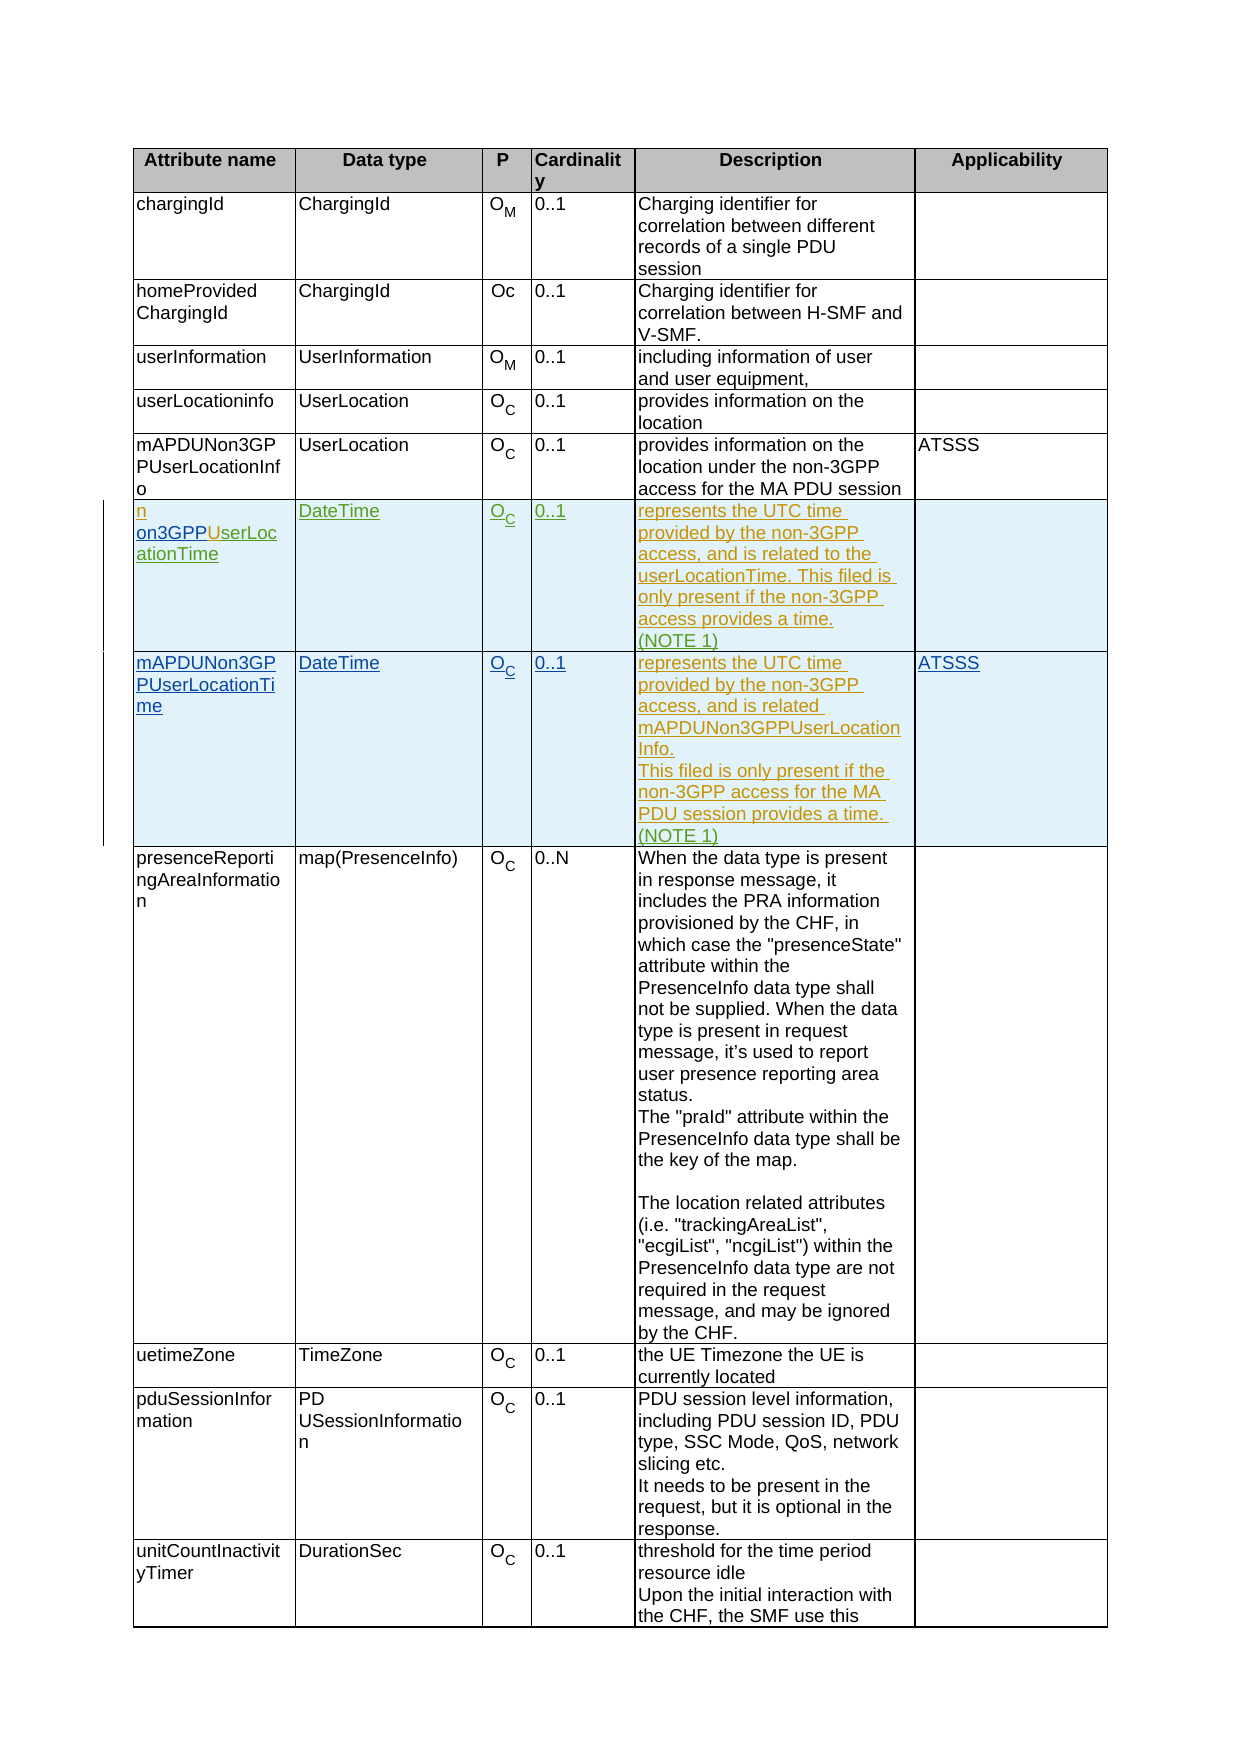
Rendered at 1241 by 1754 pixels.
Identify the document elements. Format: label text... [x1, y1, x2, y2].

table_cell pduSessionInformation [134, 1388, 295, 1539]
table_cell TimeZone [296, 1344, 482, 1387]
table_cell UserInformation [296, 346, 482, 389]
table_cell OC [483, 1344, 531, 1387]
table_cell [916, 1388, 1107, 1539]
table_header Attribute name [134, 149, 295, 192]
table_cell ChargingId [296, 280, 482, 345]
table_cell OC [483, 434, 531, 499]
table_cell chargingId [134, 193, 295, 279]
table_cell 0..1 [532, 1344, 634, 1387]
table_cell When the data type is present in response message, it includes the PRA information provisioned by the CHF, in which case the "presenceState" attribute within the PresenceInfo data type shall not be supplied. When the data type is present in request message, it’s used to report user presence reporting area status. The "praId" attribute within the PresenceInfo data type shall be the key of the map. The location related attributes (i.e. "trackingAreaList", "ecgiList", "ncgiList") within the PresenceInfo data type are not required in the request message, and may be ignored by the CHF. [636, 847, 914, 1343]
table_cell ChargingId [296, 193, 482, 279]
table_cell [916, 1344, 1107, 1387]
table_cell Charging identifier for correlation between different records of a single PDU session [636, 193, 914, 279]
table_header Cardinality [532, 149, 634, 192]
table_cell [636, 1540, 914, 1626]
table_cell presenceReportingAreaInformation [134, 847, 295, 1343]
table_cell OC [483, 1540, 531, 1626]
table_cell 0..1 [532, 1388, 634, 1539]
table_header Description [636, 149, 914, 192]
table_cell the UE Timezone the UE is currently located [636, 1344, 914, 1387]
table_cell 0..1 [532, 193, 634, 279]
table_cell [916, 1540, 1107, 1626]
table_cell 0..1 [532, 1540, 634, 1626]
table_cell 0..1 [532, 346, 634, 389]
table_cell 0..1 [532, 390, 634, 433]
table_cell [916, 390, 1107, 433]
table_cell PDUSessionInformation [296, 1388, 482, 1539]
table_cell [916, 193, 1107, 279]
table_cell provides information on the location [636, 390, 914, 433]
table_cell userLocationinfo [134, 390, 295, 433]
table_cell OM [483, 346, 531, 389]
table_cell OC [483, 847, 531, 1343]
table_cell [916, 280, 1107, 345]
table_cell mAPDUNon3GPPUserLocationInfo [134, 434, 295, 499]
table_cell OC [483, 1388, 531, 1539]
table_cell userInformation [134, 346, 295, 389]
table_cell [134, 1540, 295, 1626]
table_header Data type [296, 149, 482, 192]
table_cell homeProvided ChargingId [134, 280, 295, 345]
table_cell 0..1 [532, 280, 634, 345]
table_cell UserLocation [296, 434, 482, 499]
table_header P [483, 149, 531, 192]
table_cell UserLocation [296, 390, 482, 433]
table_cell map(PresenceInfo) [296, 847, 482, 1343]
table_cell Oc [483, 280, 531, 345]
table_header Applicability [916, 149, 1107, 192]
table_cell uetimeZone [134, 1344, 295, 1387]
table_cell OM [483, 193, 531, 279]
table_cell OC [483, 390, 531, 433]
table_cell 0..1 [532, 434, 634, 499]
table_cell 0..N [532, 847, 634, 1343]
table_cell Charging identifier for correlation between H-SMF and V-SMF. [636, 280, 914, 345]
table_cell [916, 847, 1107, 1343]
table_cell [916, 346, 1107, 389]
table_cell including information of user and user equipment, [636, 346, 914, 389]
table_cell ATSSS [916, 434, 1107, 499]
table_cell DurationSec [296, 1540, 482, 1626]
table_cell PDU session level information, including PDU session ID, PDU type, SSC Mode, QoS, network slicing etc. It needs to be present in the request, but it is optional in the response. [636, 1388, 914, 1539]
table_cell provides information on the location under the non-3GPP access for the MA PDU session [636, 434, 914, 499]
